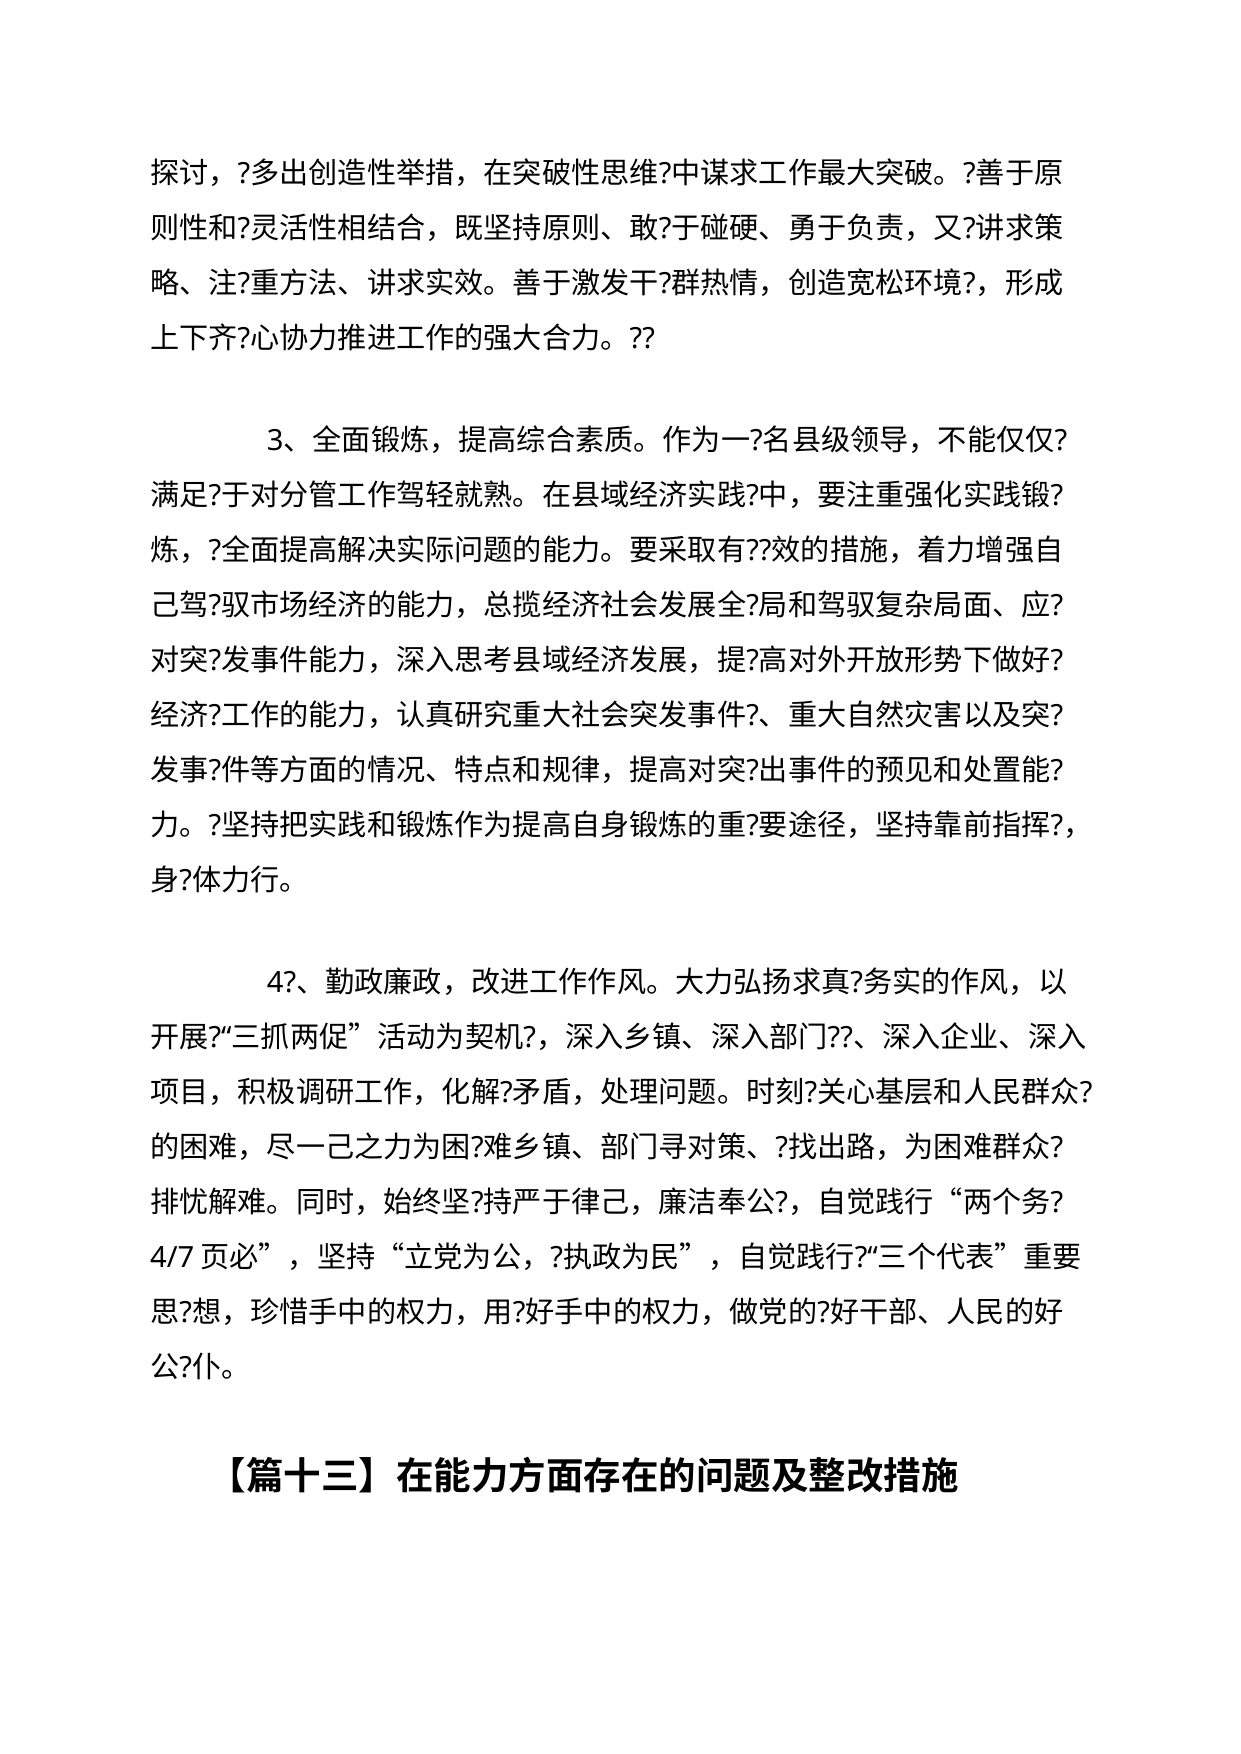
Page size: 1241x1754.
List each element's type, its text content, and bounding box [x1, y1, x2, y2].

text 4?、勤政廉政，改进工作作风。大力弘扬求真?务实的作风，以开展?“三抓两促”活动为契机?，深入乡镇、深入部门??、深入企业、深入项目，积极调研工作，化解?矛盾，处理问题。时刻?关心基层和人民群众?的困难，尽一己之力为困?难乡镇、部门寻对策、?找出路，为困难群众?排忧解难。同时，始终坚?持严于律己，廉洁奉公?，自觉践行“两个务?4/7页必”，坚持“立党为公，?执政为民”，自觉践行?“三个代表”重要思?想，珍惜手中的权力，用?好手中的权力，做党的?好干部、人民的好公?仆。 [150, 959, 1090, 1386]
text 【篇十三】在能力方面存在的问题及整改措施 [150, 1446, 1090, 1500]
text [150, 150, 1090, 357]
text 3、全面锻炼，提高综合素质。作为一?名县级领导，不能仅仅?满足?于对分管工作驾轻就熟。在县域经济实践?中，要注重强化实践锻?炼，?全面提高解决实际问题的能力。要采取有??效的措施，着力增强自己驾?驭市场经济的能力，总揽经济社会发展全?局和驾驭复杂局面、应?对突?发事件能力，深入思考县域经济发展，提?高对外开放形势下做好?经济?工作的能力，认真研究重大社会突发事件?、重大自然灾害以及突?发事?件等方面的情况、特点和规律，提高对突?出事件的预见和处置能?力。?坚持把实践和锻炼作为提高自身锻炼的重?要途径，坚持靠前指挥?，身?体力行。 [150, 417, 1090, 899]
